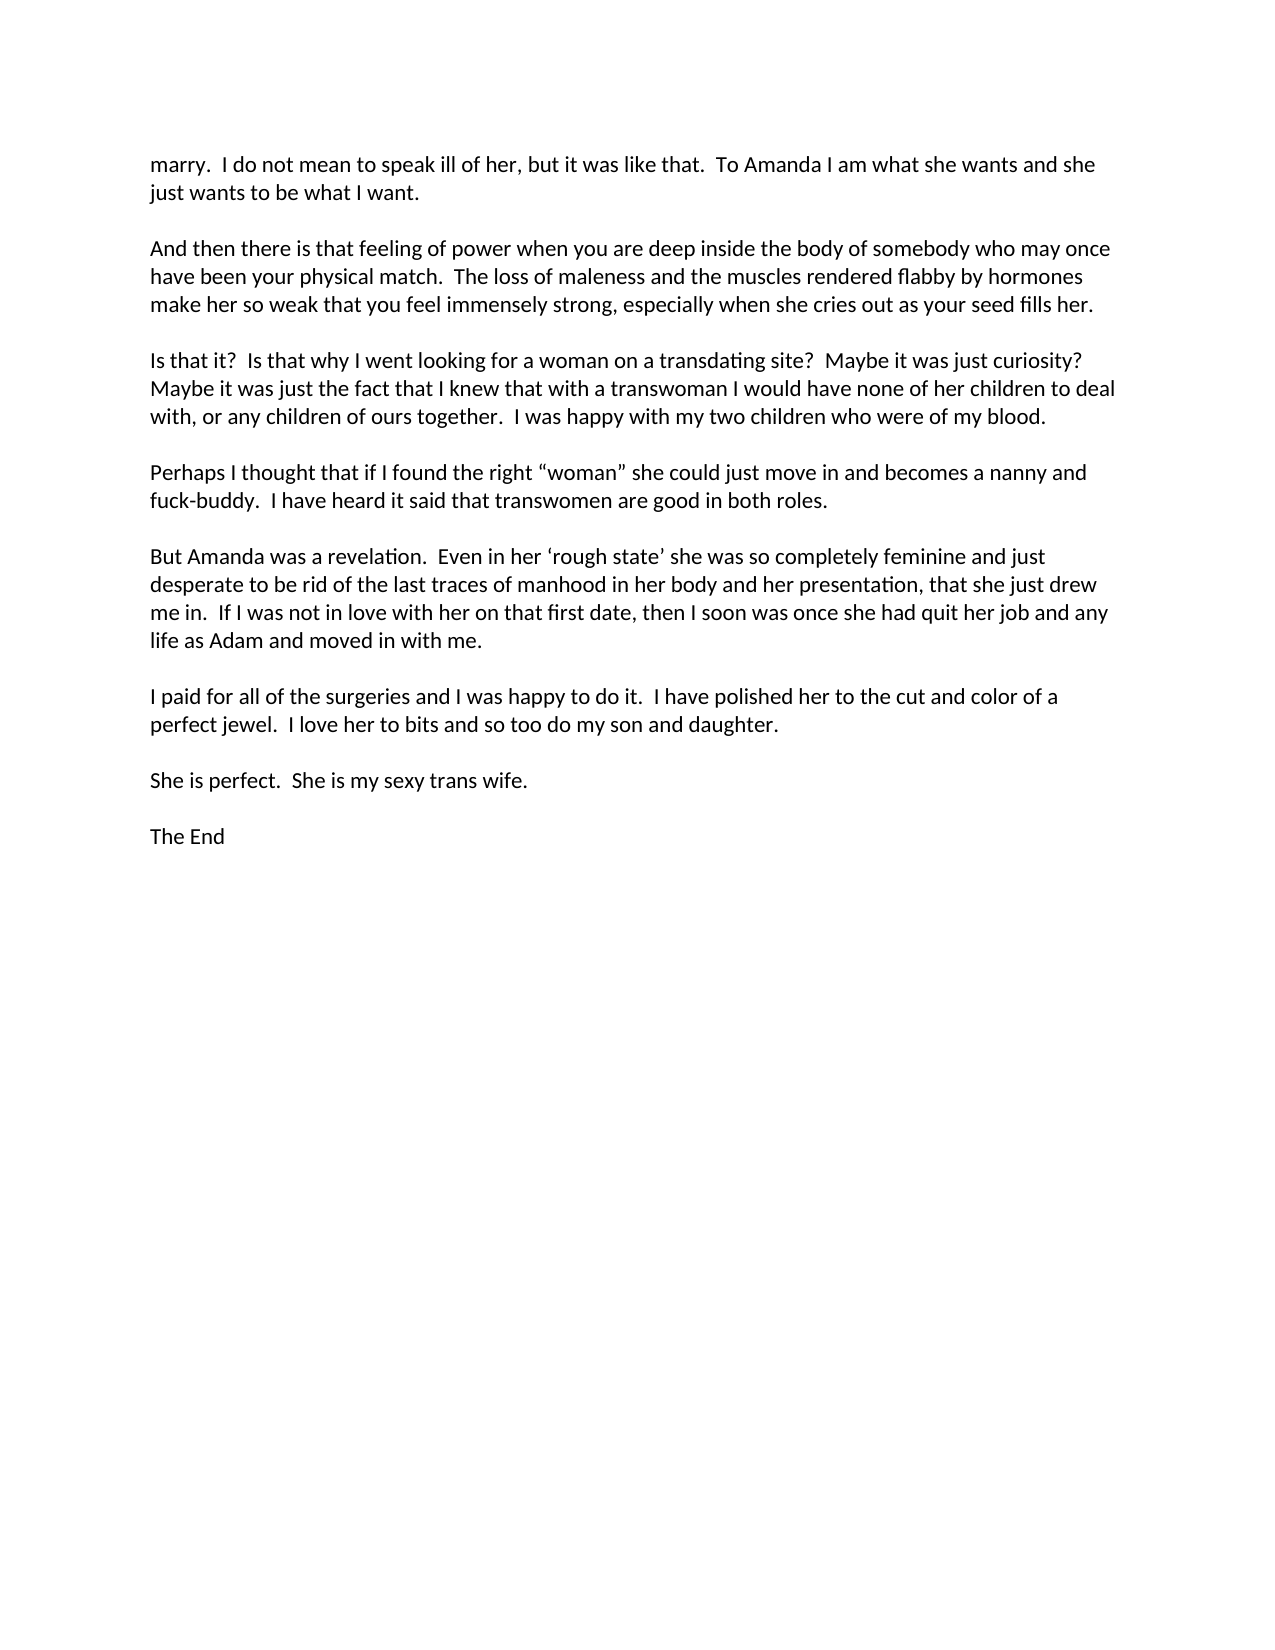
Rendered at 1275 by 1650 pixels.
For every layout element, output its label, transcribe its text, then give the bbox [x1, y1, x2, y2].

text Perhaps I thought that if I found the right “woman” she could just move in and becomes a nanny and fuck-buddy. I have heard it said that transwomen are good in both roles. [150, 458, 1125, 514]
text The End [150, 822, 1125, 851]
text She is perfect. She is my sexy trans wife. [150, 766, 1125, 794]
text But Amanda was a revelation. Even in her ‘rough state’ she was so completely feminine and just desperate to be rid of the last traces of manhood in her body and her presentation, that she just drew me in. If I was not in love with her on that first date, then I soon was once she had quit her job and any life as Adam and moved in with me. [150, 542, 1125, 654]
text Is that it? Is that why I went looking for a woman on a transdating site? Maybe it was just curiosity? Maybe it was just the fact that I knew that with a transwoman I would have none of her children to deal with, or any children of ours together. I was happy with my two children who were of my blood. [150, 346, 1125, 430]
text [150, 150, 1125, 206]
text I paid for all of the surgeries and I was happy to do it. I have polished her to the cut and color of a perfect jewel. I love her to bits and so too do my son and daughter. [150, 682, 1125, 738]
text And then there is that feeling of power when you are deep inside the body of somebody who may once have been your physical match. The loss of maleness and the muscles rendered flabby by hormones make her so weak that you feel immensely strong, especially when she cries out as your seed fills her. [150, 234, 1125, 318]
